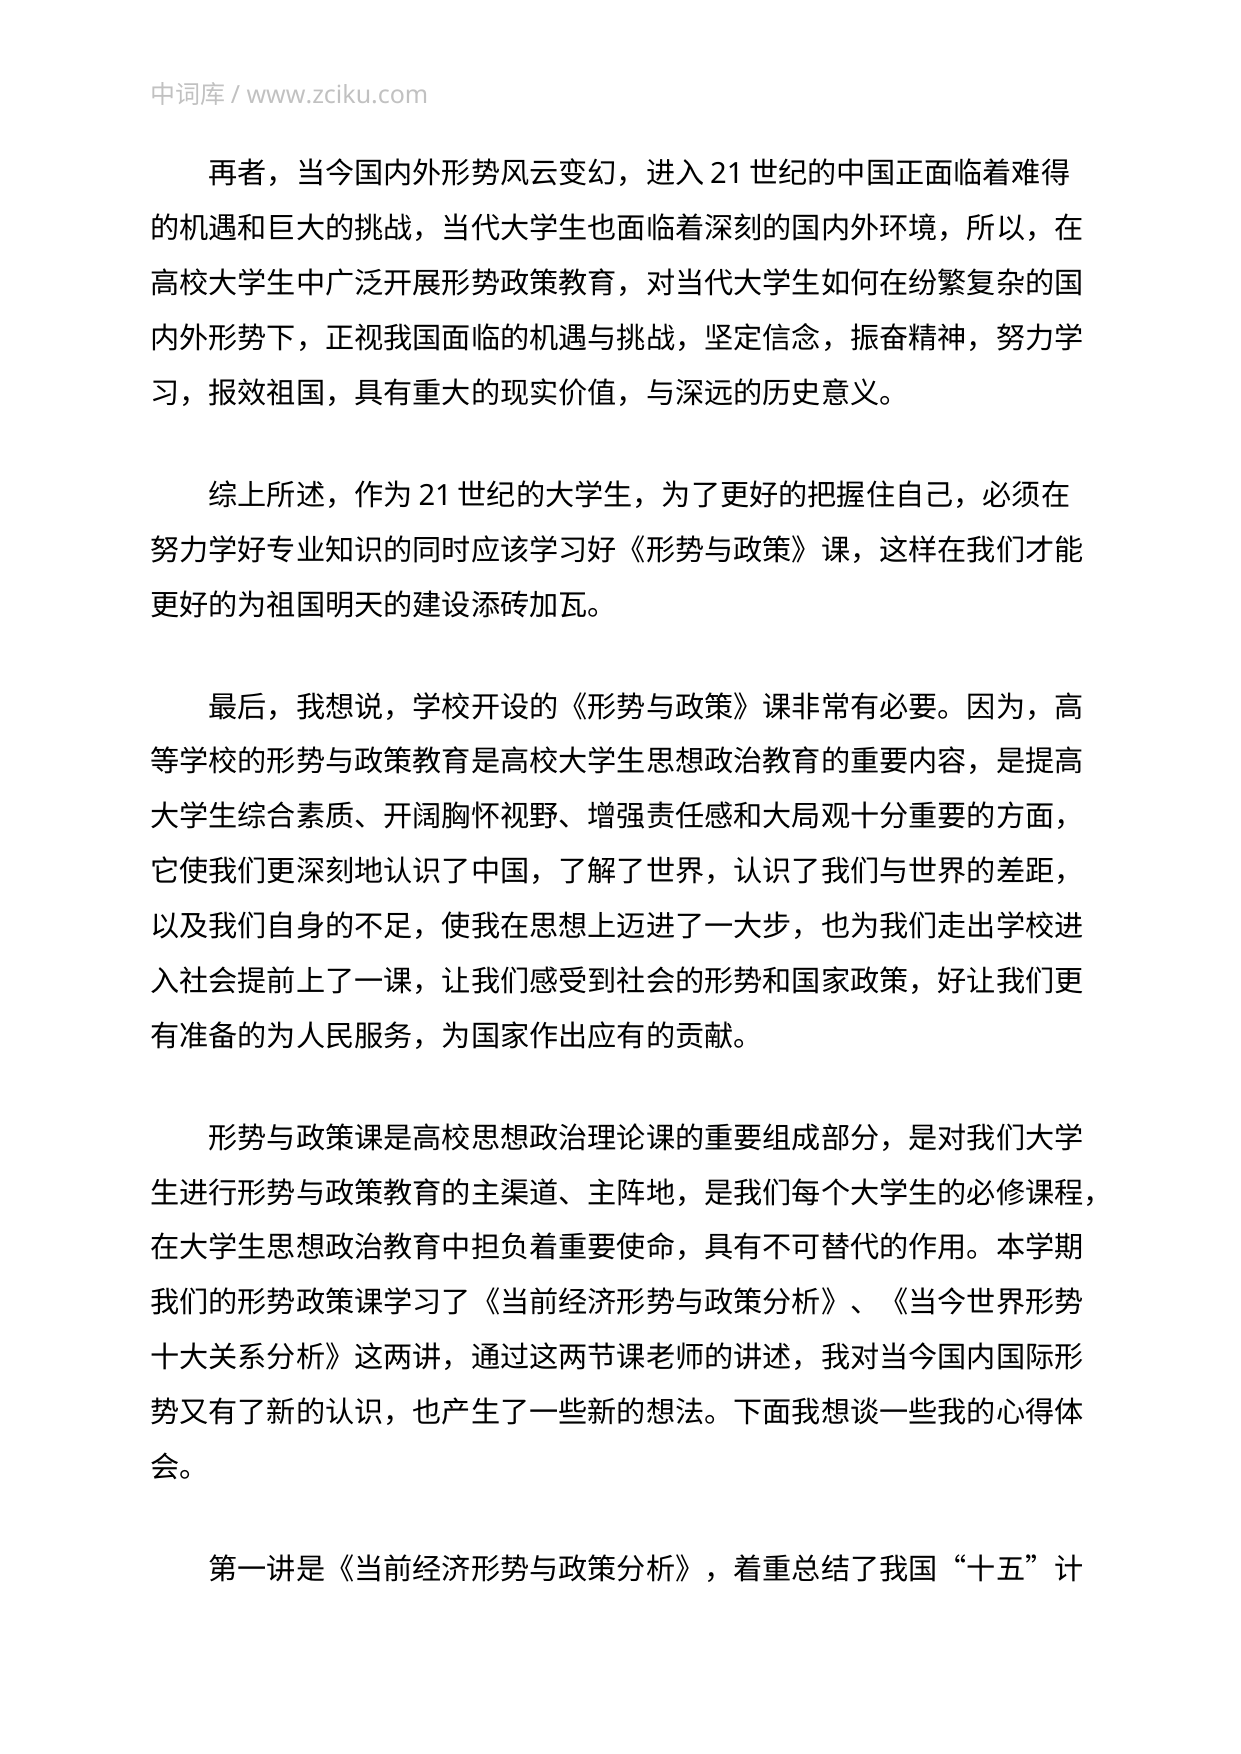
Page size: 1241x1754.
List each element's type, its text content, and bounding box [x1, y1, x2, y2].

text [150, 1545, 1090, 1588]
text 综上所述，作为21世纪的大学生，为了更好的把握住自己，必须在努力学好专业知识的同时应该学习好《形势与政策》课，这样在我们才能更好的为祖国明天的建设添砖加瓦。 [150, 471, 1090, 624]
text 再者，当今国内外形势风云变幻，进入21世纪的中国正面临着难得的机遇和巨大的挑战，当代大学生也面临着深刻的国内外环境，所以，在高校大学生中广泛开展形势政策教育，对当代大学生如何在纷繁复杂的国内外形势下，正视我国面临的机遇与挑战，坚定信念，振奋精神，努力学习，报效祖国，具有重大的现实价值，与深远的历史意义。 [150, 150, 1090, 412]
text 最后，我想说，学校开设的《形势与政策》课非常有必要。因为，高等学校的形势与政策教育是高校大学生思想政治教育的重要内容，是提高大学生综合素质、开阔胸怀视野、增强责任感和大局观十分重要的方面，它使我们更深刻地认识了中国，了解了世界，认识了我们与世界的差距，以及我们自身的不足，使我在思想上迈进了一大步，也为我们走出学校进入社会提前上了一课，让我们感受到社会的形势和国家政策，好让我们更有准备的为人民服务，为国家作出应有的贡献。 [150, 683, 1090, 1055]
text 形势与政策课是高校思想政治理论课的重要组成部分，是对我们大学生进行形势与政策教育的主渠道、主阵地，是我们每个大学生的必修课程，在大学生思想政治教育中担负着重要使命，具有不可替代的作用。本学期我们的形势政策课学习了《当前经济形势与政策分析》、《当今世界形势十大关系分析》这两讲，通过这两节课老师的讲述，我对当今国内国际形势又有了新的认识，也产生了一些新的想法。下面我想谈一些我的心得体会。 [150, 1114, 1090, 1486]
